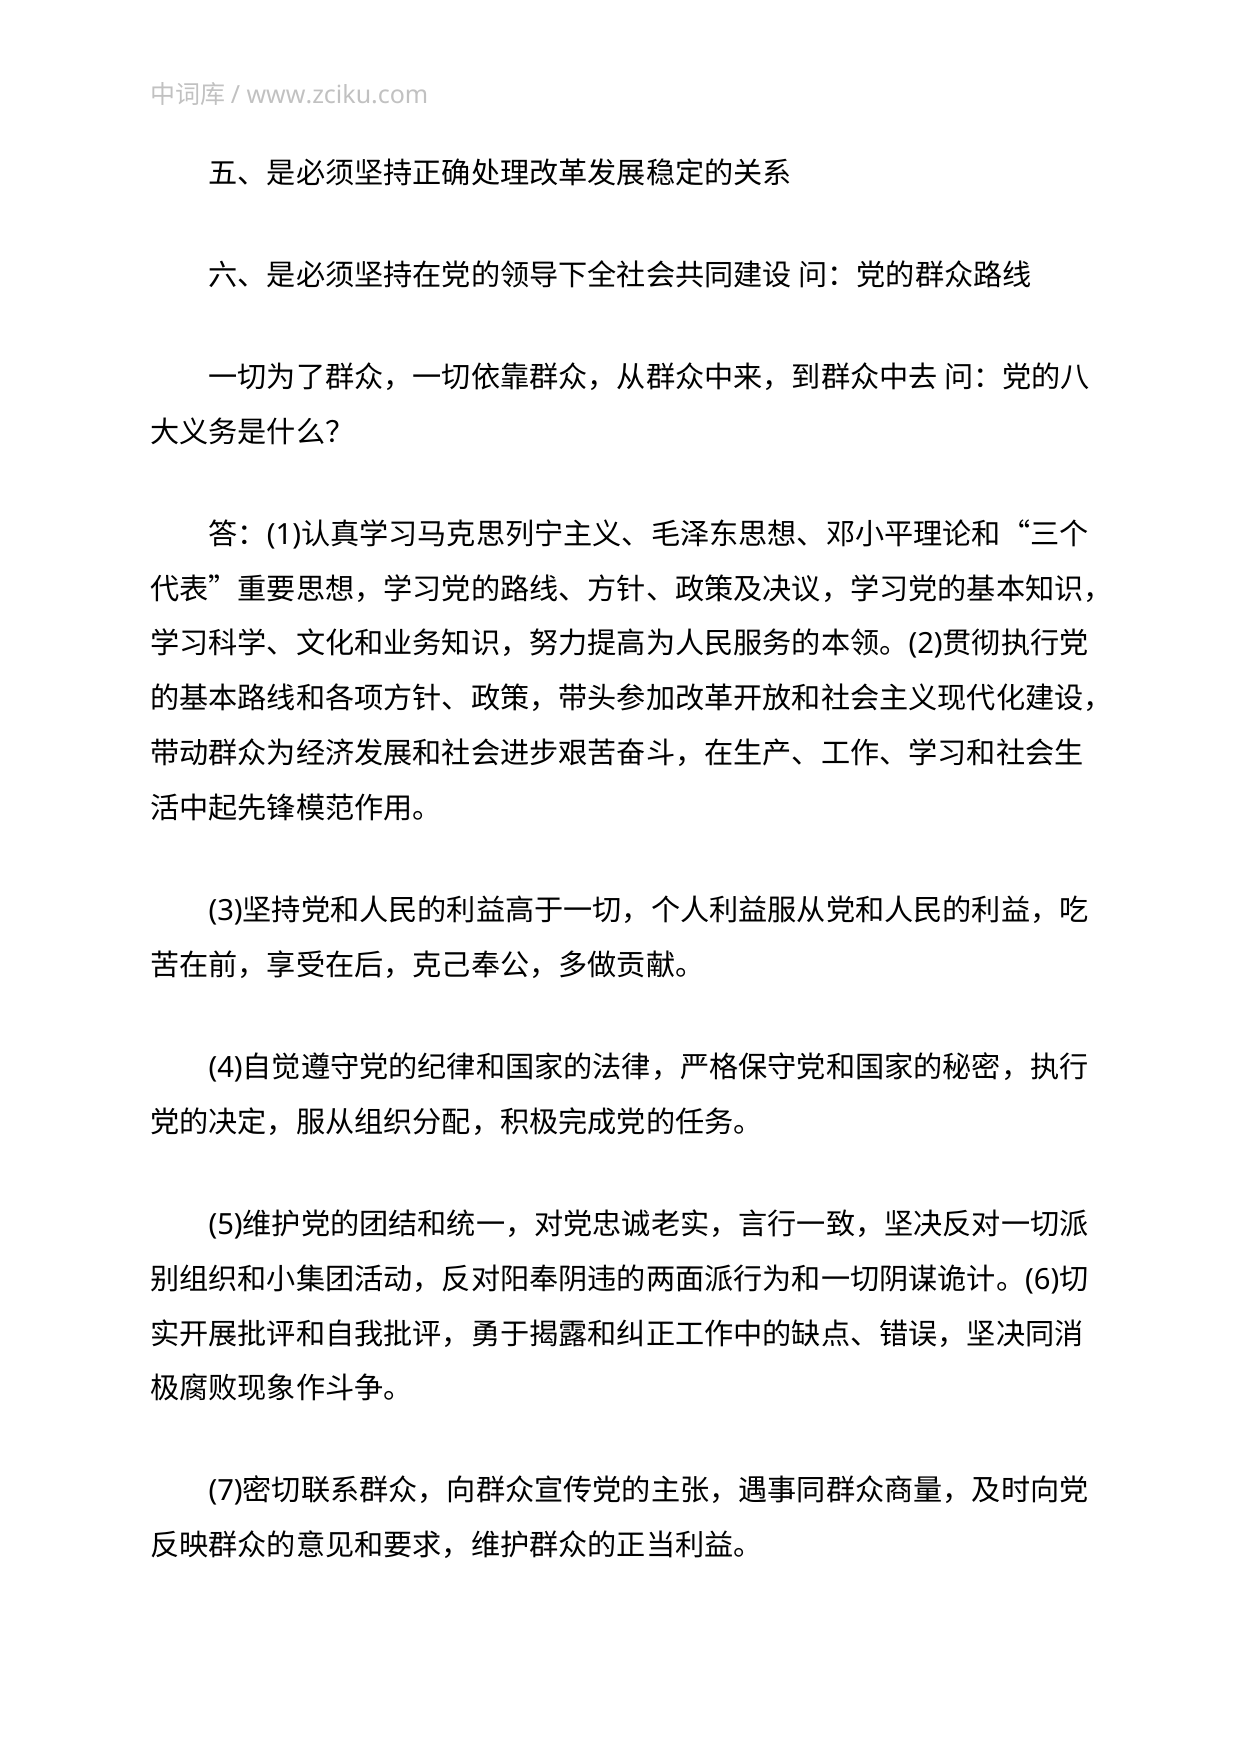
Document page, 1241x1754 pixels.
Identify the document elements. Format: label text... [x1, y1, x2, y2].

text 六、是必须坚持在党的领导下全社会共同建设 问：党的群众路线 [150, 252, 1090, 294]
text (3)坚持党和人民的利益高于一切，个人利益服从党和人民的利益，吃苦在前，享受在后，克己奉公，多做贡献。 [150, 887, 1090, 984]
text 一切为了群众，一切依靠群众，从群众中来，到群众中去 问：党的八大义务是什么？ [150, 353, 1090, 451]
text 五、是必须坚持正确处理改革发展稳定的关系 [150, 150, 1090, 192]
text (5)维护党的团结和统一，对党忠诚老实，言行一致，坚决反对一切派别组织和小集团活动，反对阳奉阴违的两面派行为和一切阴谋诡计。(6)切实开展批评和自我批评，勇于揭露和纠正工作中的缺点、错误，坚决同消极腐败现象作斗争。 [150, 1200, 1090, 1407]
text 答：(1)认真学习马克思列宁主义、毛泽东思想、邓小平理论和“三个代表”重要思想，学习党的路线、方针、政策及决议，学习党的基本知识，学习科学、文化和业务知识，努力提高为人民服务的本领。(2)贯彻执行党的基本路线和各项方针、政策，带头参加改革开放和社会主义现代化建设，带动群众为经济发展和社会进步艰苦奋斗，在生产、工作、学习和社会生活中起先锋模范作用。 [150, 510, 1090, 827]
text (7)密切联系群众，向群众宣传党的主张，遇事同群众商量，及时向党反映群众的意见和要求，维护群众的正当利益。 [150, 1467, 1090, 1564]
text (4)自觉遵守党的纪律和国家的法律，严格保守党和国家的秘密，执行党的决定，服从组织分配，积极完成党的任务。 [150, 1043, 1090, 1141]
